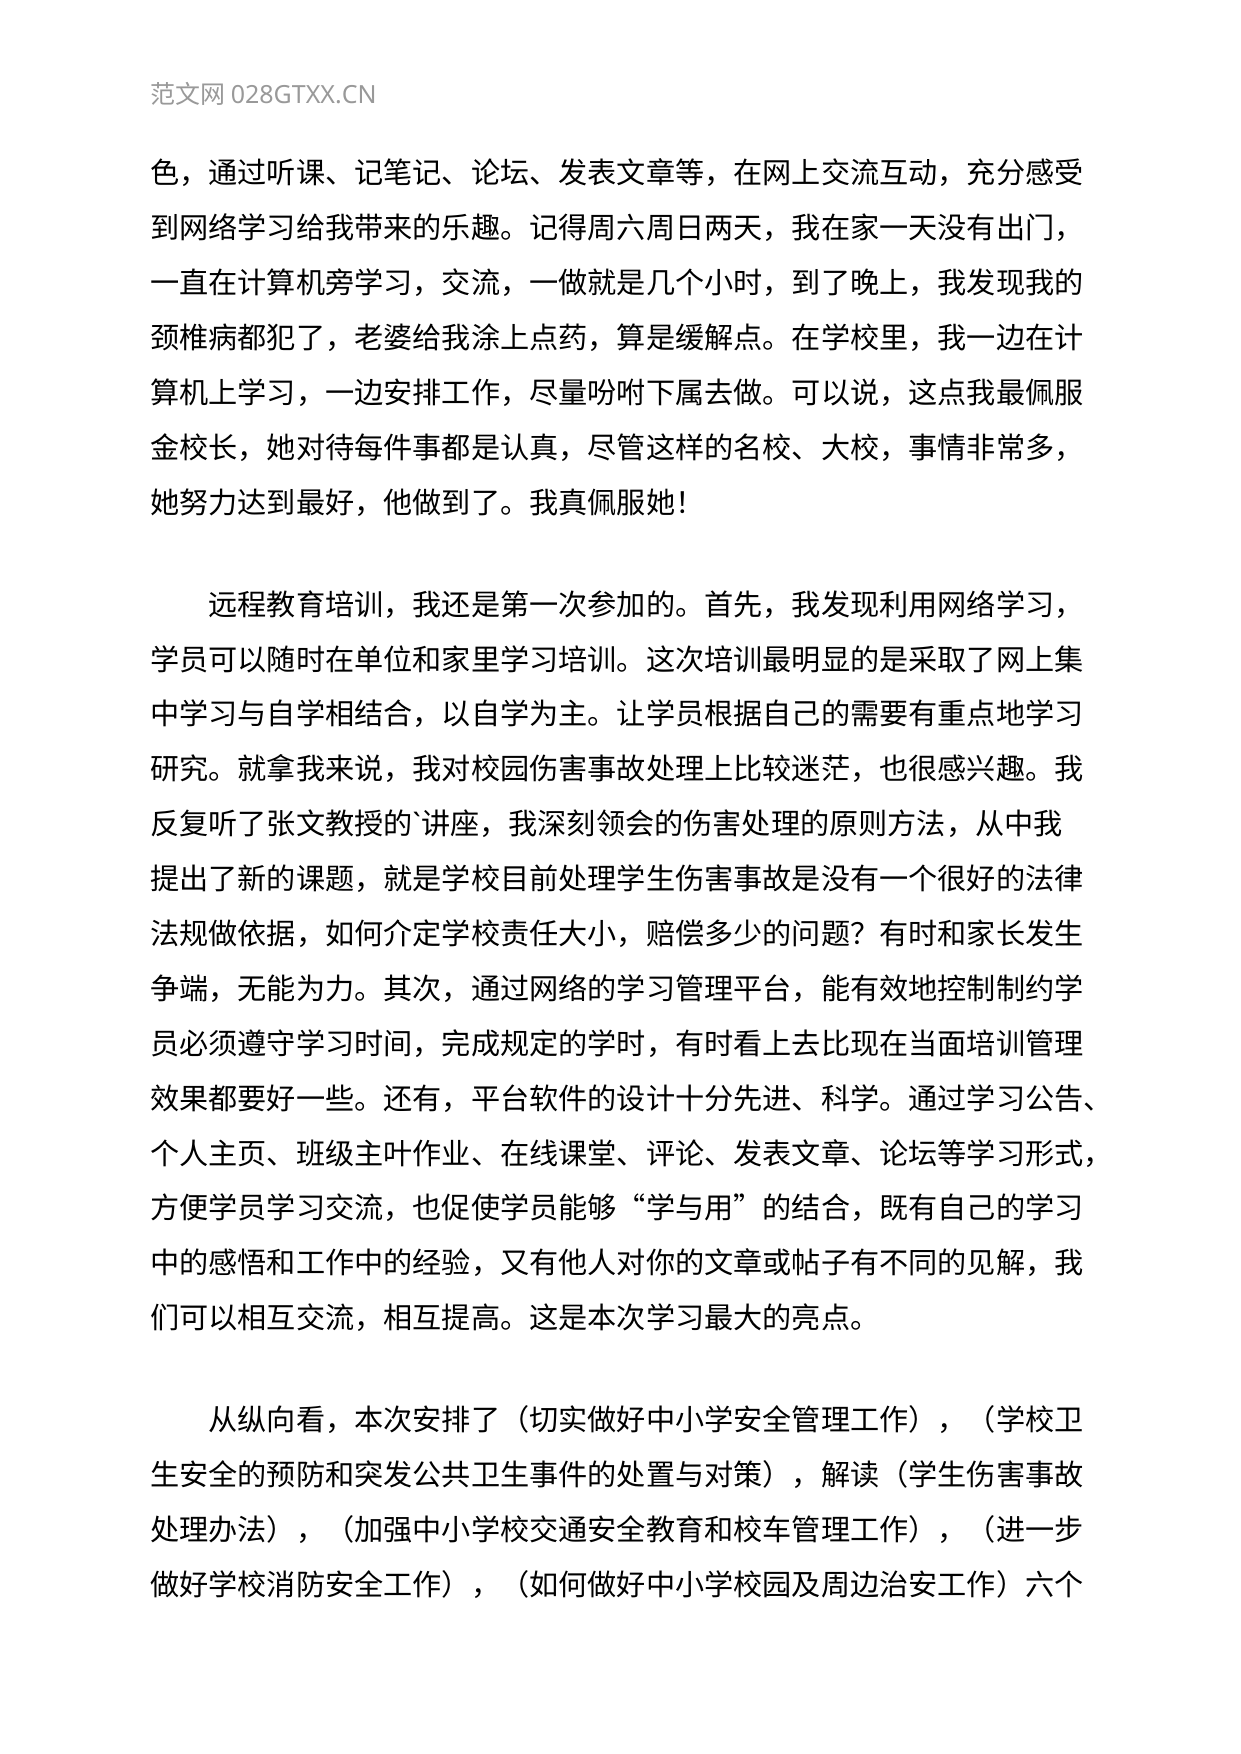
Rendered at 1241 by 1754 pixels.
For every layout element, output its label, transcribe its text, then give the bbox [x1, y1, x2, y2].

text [150, 150, 1090, 522]
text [150, 1397, 1090, 1604]
text 远程教育培训，我还是第一次参加的。首先，我发现利用网络学习，学员可以随时在单位和家里学习培训。这次培训最明显的是采取了网上集中学习与自学相结合，以自学为主。让学员根据自己的需要有重点地学习研究。就拿我来说，我对校园伤害事故处理上比较迷茫，也很感兴趣。我反复听了张文教授的`讲座，我深刻领会的伤害处理的原则方法，从中我提出了新的课题，就是学校目前处理学生伤害事故是没有一个很好的法律法规做依据，如何介定学校责任大小，赔偿多少的问题？有时和家长发生争端，无能为力。其次，通过网络的学习管理平台，能有效地控制制约学员必须遵守学习时间，完成规定的学时，有时看上去比现在当面培训管理效果都要好一些。还有，平台软件的设计十分先进、科学。通过学习公告、个人主页、班级主叶作业、在线课堂、评论、发表文章、论坛等学习形式，方便学员学习交流，也促使学员能够“学与用”的结合，既有自己的学习中的感悟和工作中的经验，又有他人对你的文章或帖子有不同的见解，我们可以相互交流，相互提高。这是本次学习最大的亮点。 [150, 581, 1090, 1337]
